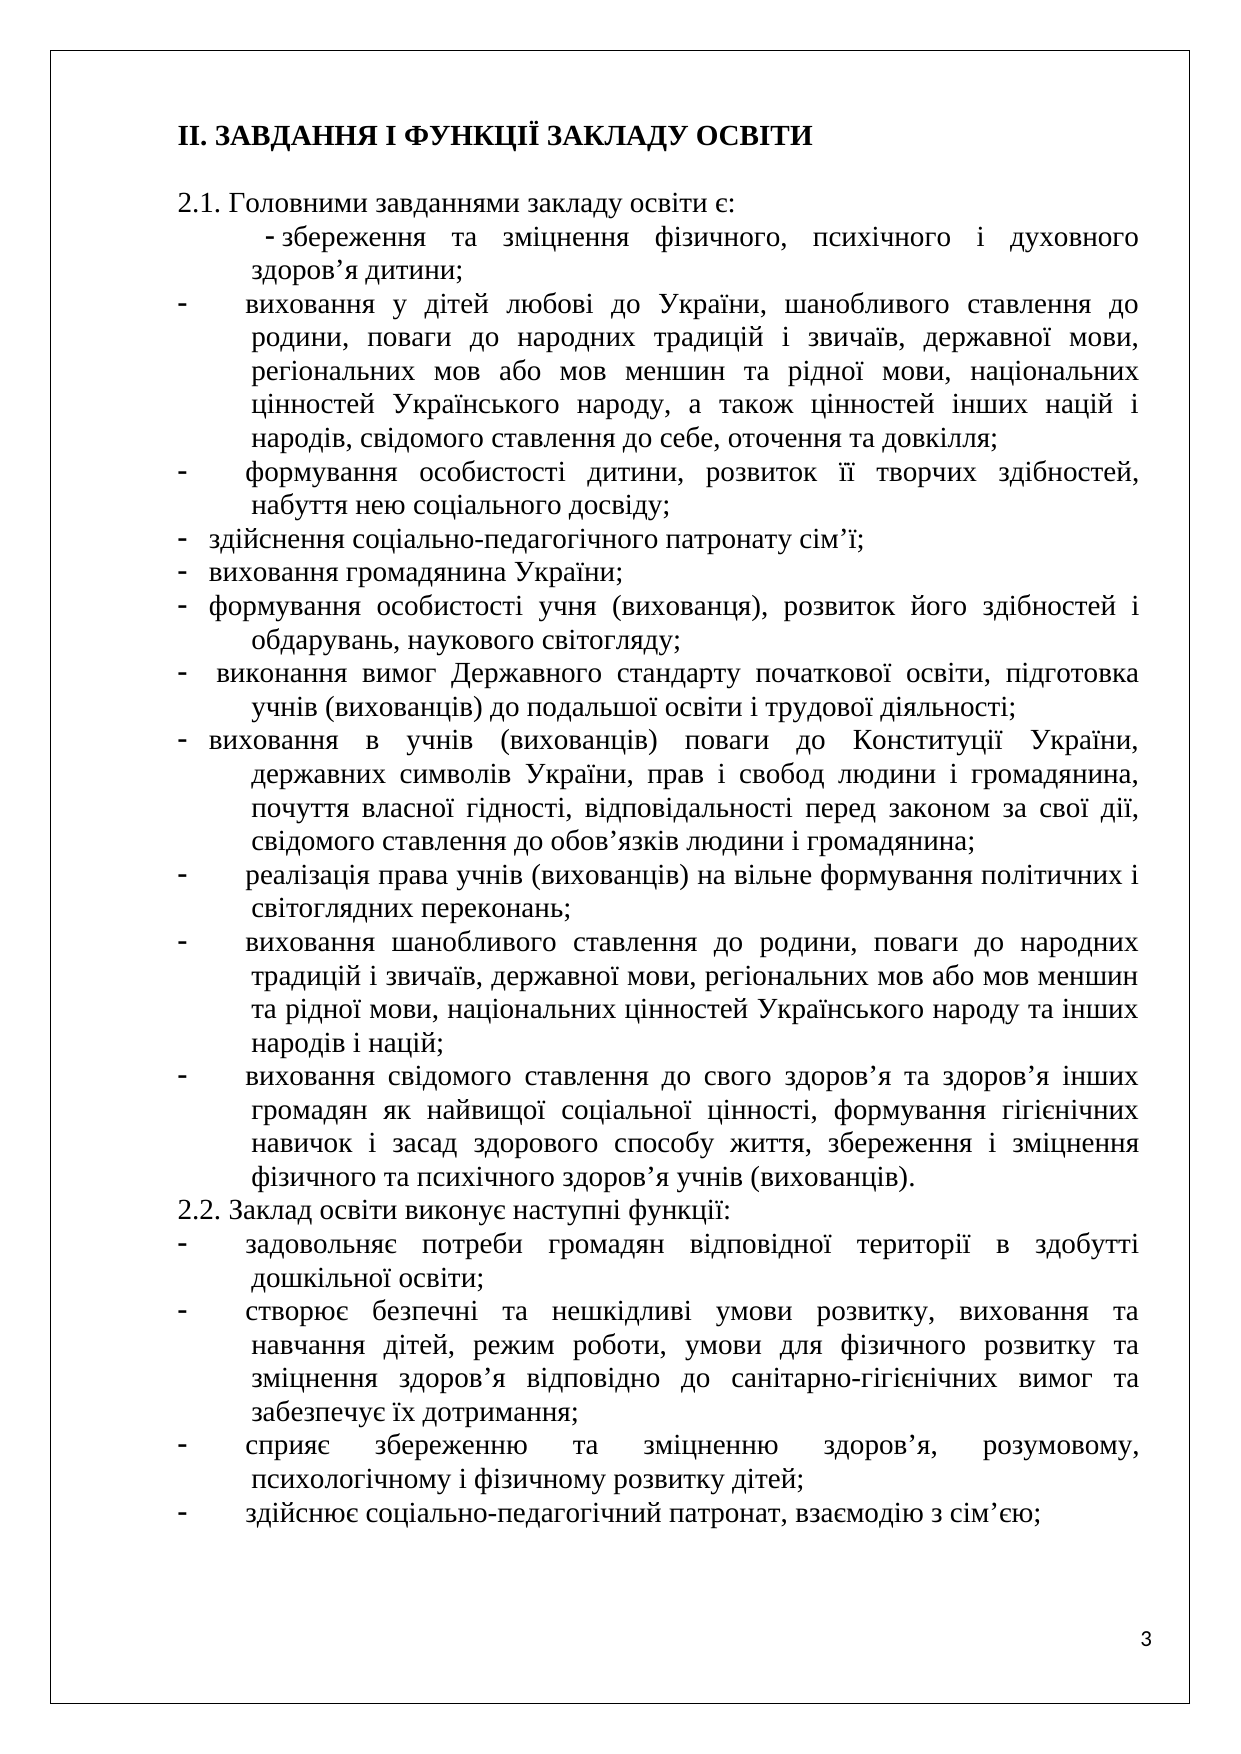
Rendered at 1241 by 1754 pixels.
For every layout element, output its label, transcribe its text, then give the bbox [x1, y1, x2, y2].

text II. ЗАВДАННЯ І ФУНКЦІЇ ЗАКЛАДУ ОСВІТИ [177, 118, 1140, 152]
text  виховання у дітей любові до України, шанобливого ставлення до родини, поваги до народних традицій і звичаїв, державної мови, регіональних мов або мов меншин та рідної мови, національних цінностей Українського народу, а також цінностей інших націй і народів, свідомого ставлення до себе, оточення та довкілля; [177, 286, 1140, 454]
text  формування особистості дитини, розвиток її творчих здібностей, набуття нею соціального досвіду; [177, 454, 1140, 521]
text 2.2. Заклад освіти виконує наступні функції: [177, 1192, 1140, 1226]
text 2.1. Головними завданнями закладу освіти є: [177, 185, 1140, 219]
text  задовольняє потреби громадян відповідної території в здобутті дошкільної освіти; [177, 1226, 1140, 1293]
text  виховання свідомого ставлення до свого здоров’я та здоров’я інших громадян як найвищої соціальної цінності, формування гігієнічних навичок і засад здорового способу життя, збереження i зміцнення фізичного та психічного здоров’я учнів (вихованців). [177, 1058, 1140, 1192]
text  формування особистості учня (вихованця), розвиток його здібностей і обдарувань, наукового світогляду; [177, 588, 1140, 655]
text  створює безпечні та нешкідливі умови розвитку, виховання та навчання дітей, режим роботи, умови для фізичного розвитку та зміцнення здоров’я відповідно до санітарно-гігієнічних вимог та забезпечує їх дотримання; [177, 1293, 1140, 1427]
text  сприяє збереженню та зміцненню здоров’я, розумовому, психологічному і фізичному розвитку дітей; [177, 1427, 1140, 1495]
text  здійснює соціально-педагогічний патронат, взаємодію з сім’єю; [177, 1495, 1140, 1528]
text  виховання шанобливого ставлення до родини, поваги до народних традицій і звичаїв, державної мови, регіональних мов або мов меншин та рідної мови, національних цінностей Українського народу та інших народів і націй; [177, 924, 1140, 1058]
text  виховання в учнів (вихованців) поваги до Конституції України, державних символів України, прав i свобод людини i громадянина, почуття власної гідності, відповідальності перед законом за свої дії, свідомого ставлення до обов’язків людини i громадянина; [177, 722, 1140, 857]
text  здійснення соціально-педагогічного патронату сім’ї; [177, 521, 1140, 554]
text  виховання громадянина України; [177, 554, 1140, 588]
text  виконання вимог Державного стандарту початкової освіти, підготовка учнів (вихованців) до подальшої освіти і трудової діяльності; [177, 655, 1140, 722]
text  збереження та зміцнення фізичного, психічного і духовного здоров’я дитини; [177, 219, 1140, 286]
text  реалізація права учнів (вихованців) на вільне формування політичних і світоглядних переконань; [177, 857, 1140, 924]
